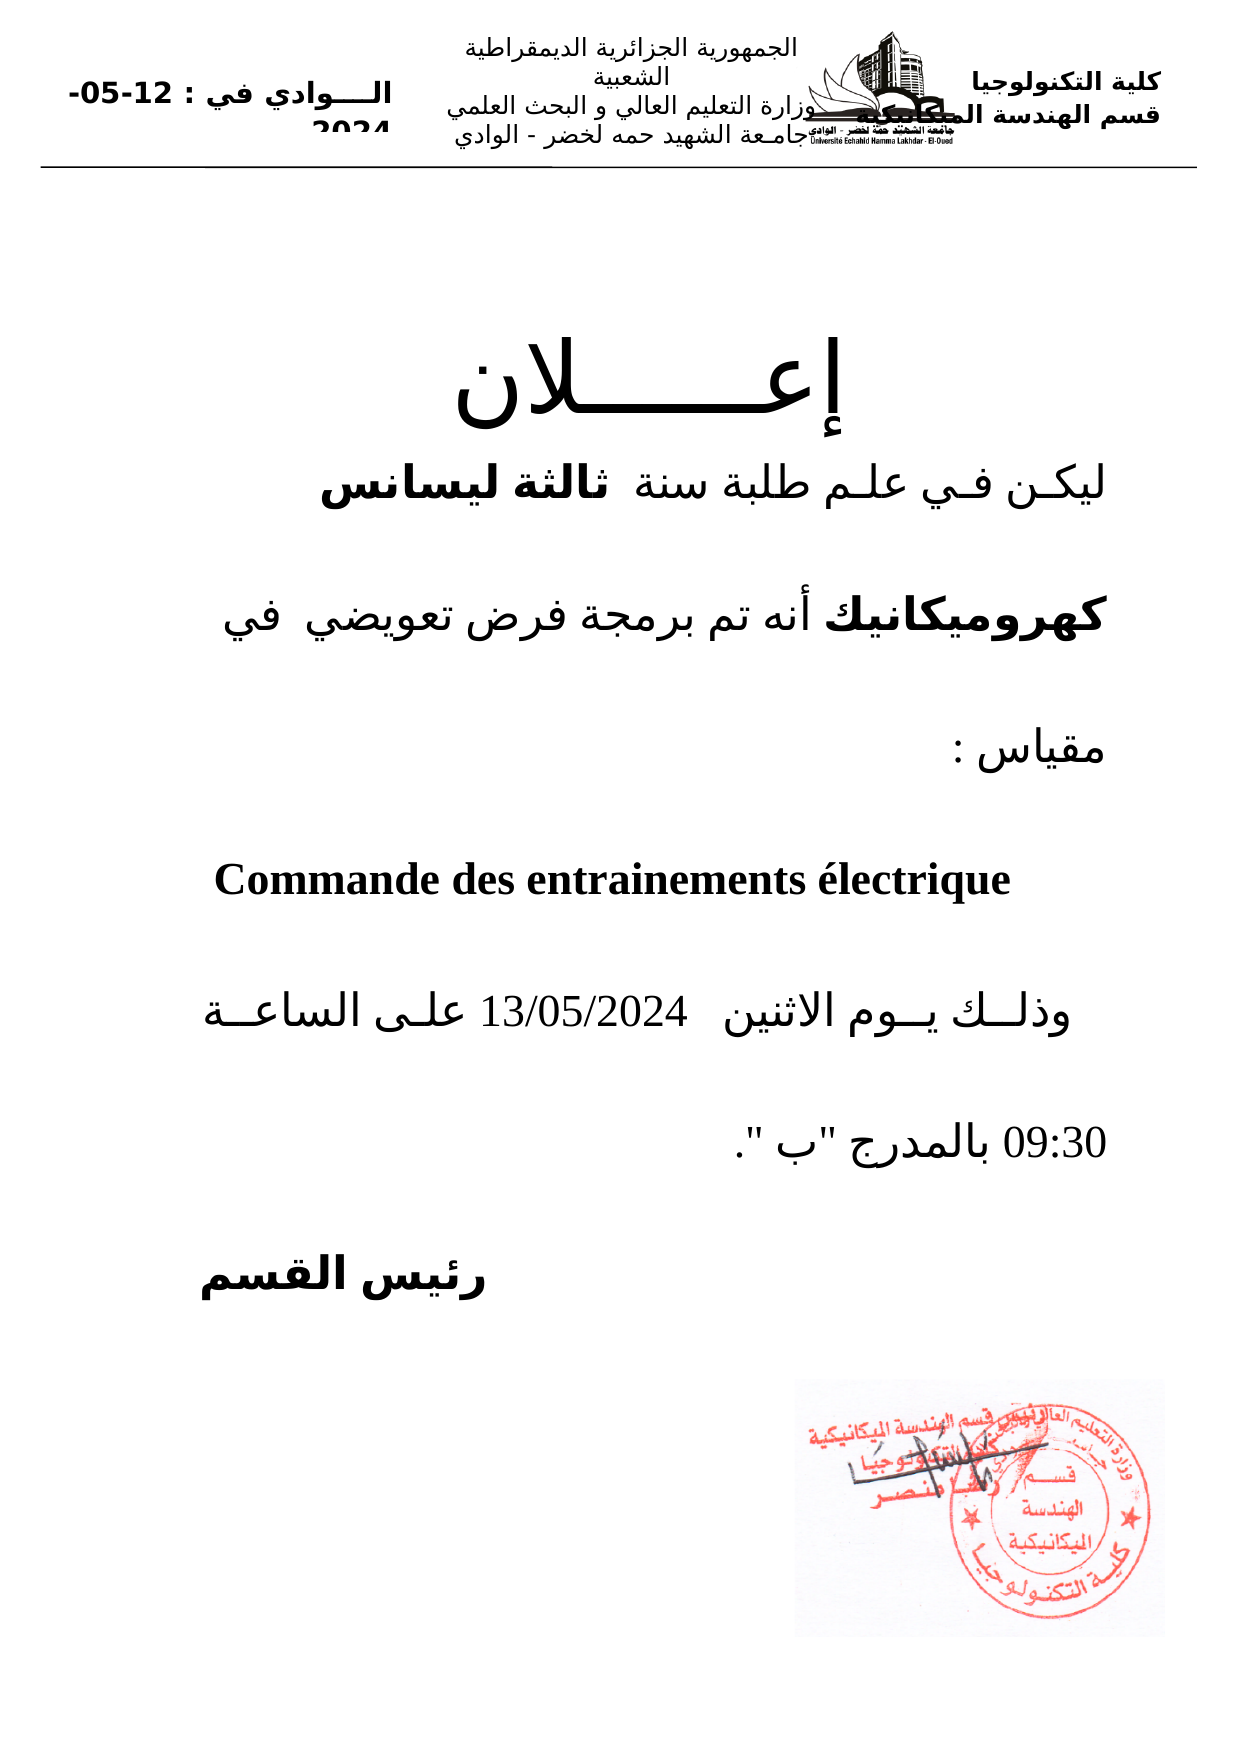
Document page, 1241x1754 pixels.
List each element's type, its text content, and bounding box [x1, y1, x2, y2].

text وذلــك يــوم الاثنين 13/05/2024 علـى الساعــة 09:30 بالمدرج "ب ". [118, 983, 1107, 1168]
text رئيس القسم [148, 1247, 1152, 1299]
text إعــــــلان [148, 320, 1152, 435]
picture [794, 1379, 1165, 1637]
text ليكـن فـي علـم طلبة سنة ثالثة ليسانس كهروميكانيك أنه تم برمجة فرض تعويضي في مقياس : [118, 456, 1107, 772]
text Commande des entrainements électrique [118, 851, 1107, 904]
picture [781, 23, 992, 183]
